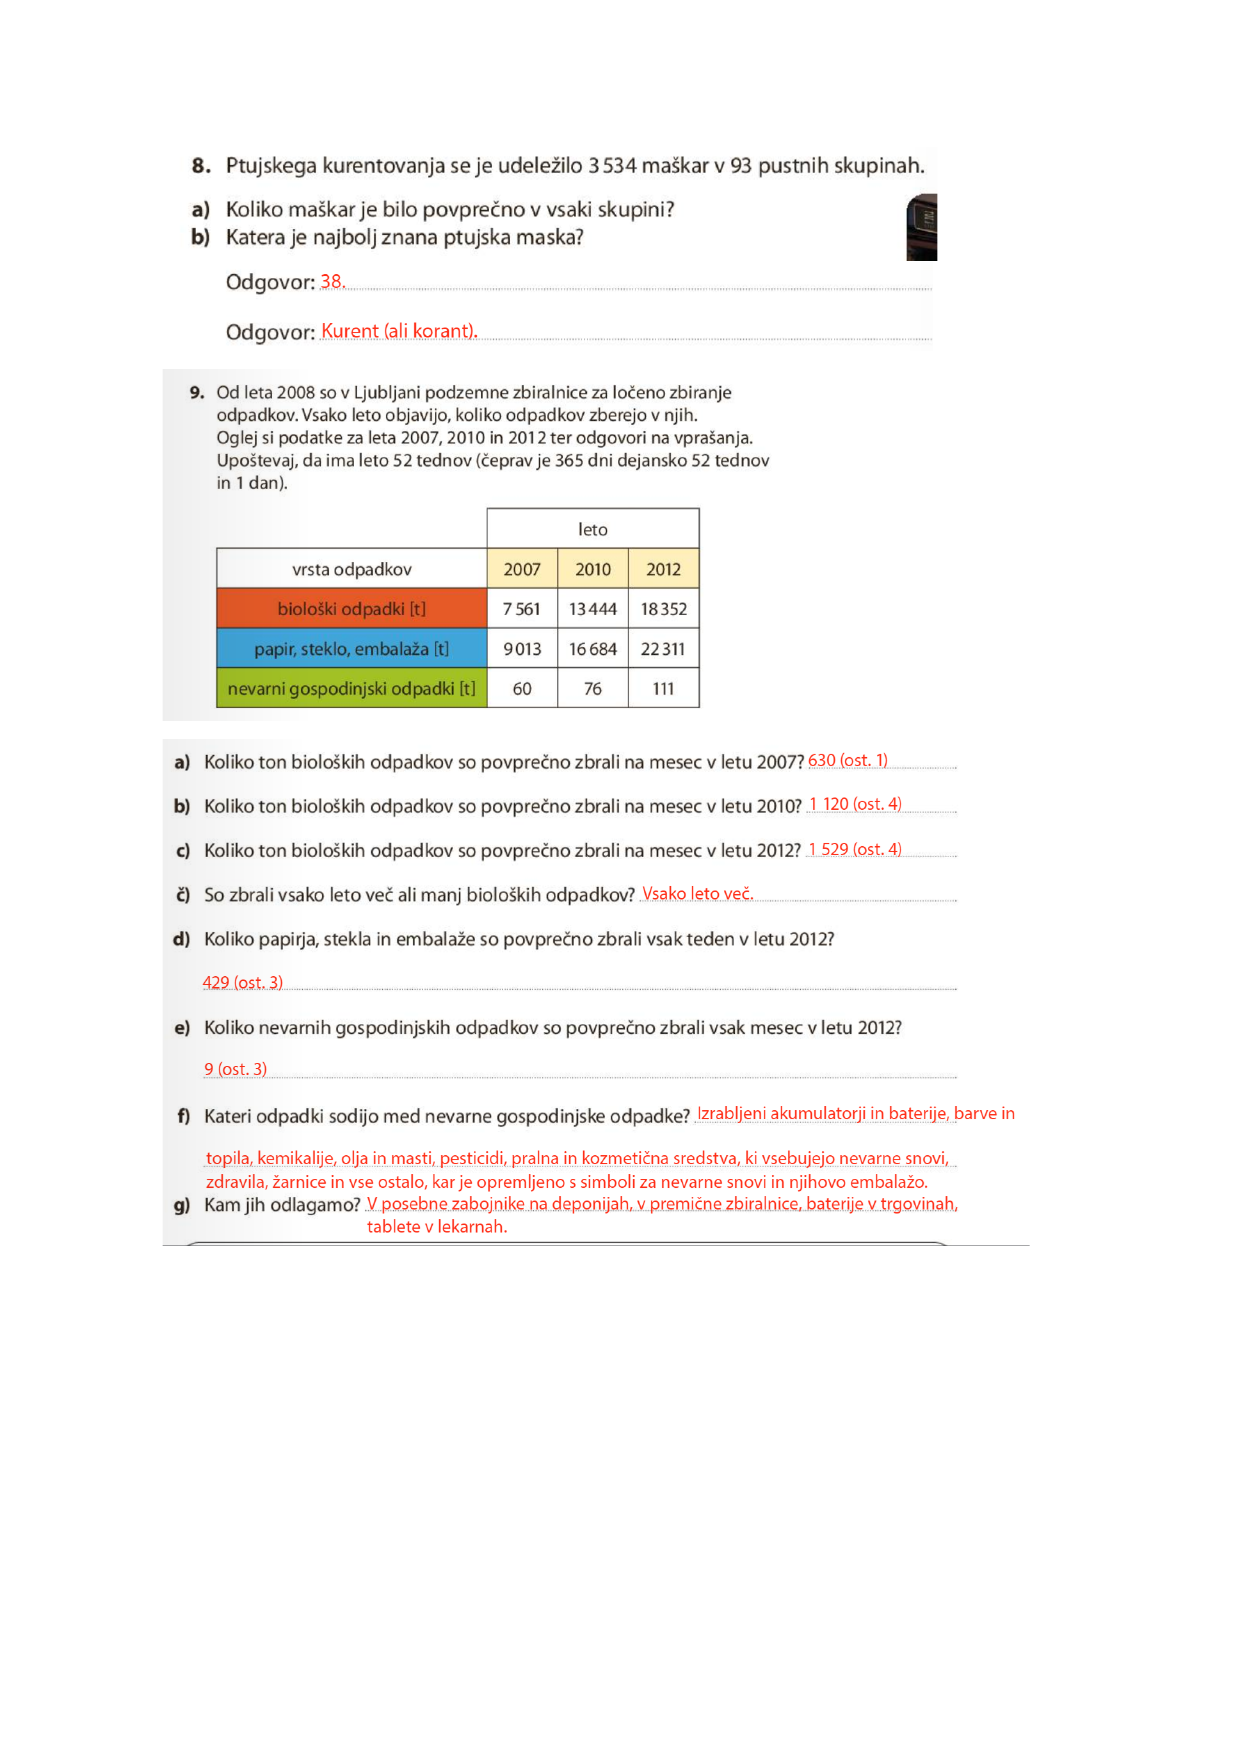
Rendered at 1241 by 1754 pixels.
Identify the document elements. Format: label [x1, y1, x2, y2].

picture [162, 147, 938, 261]
picture [162, 369, 783, 721]
picture [162, 262, 933, 351]
picture [162, 739, 1030, 1246]
